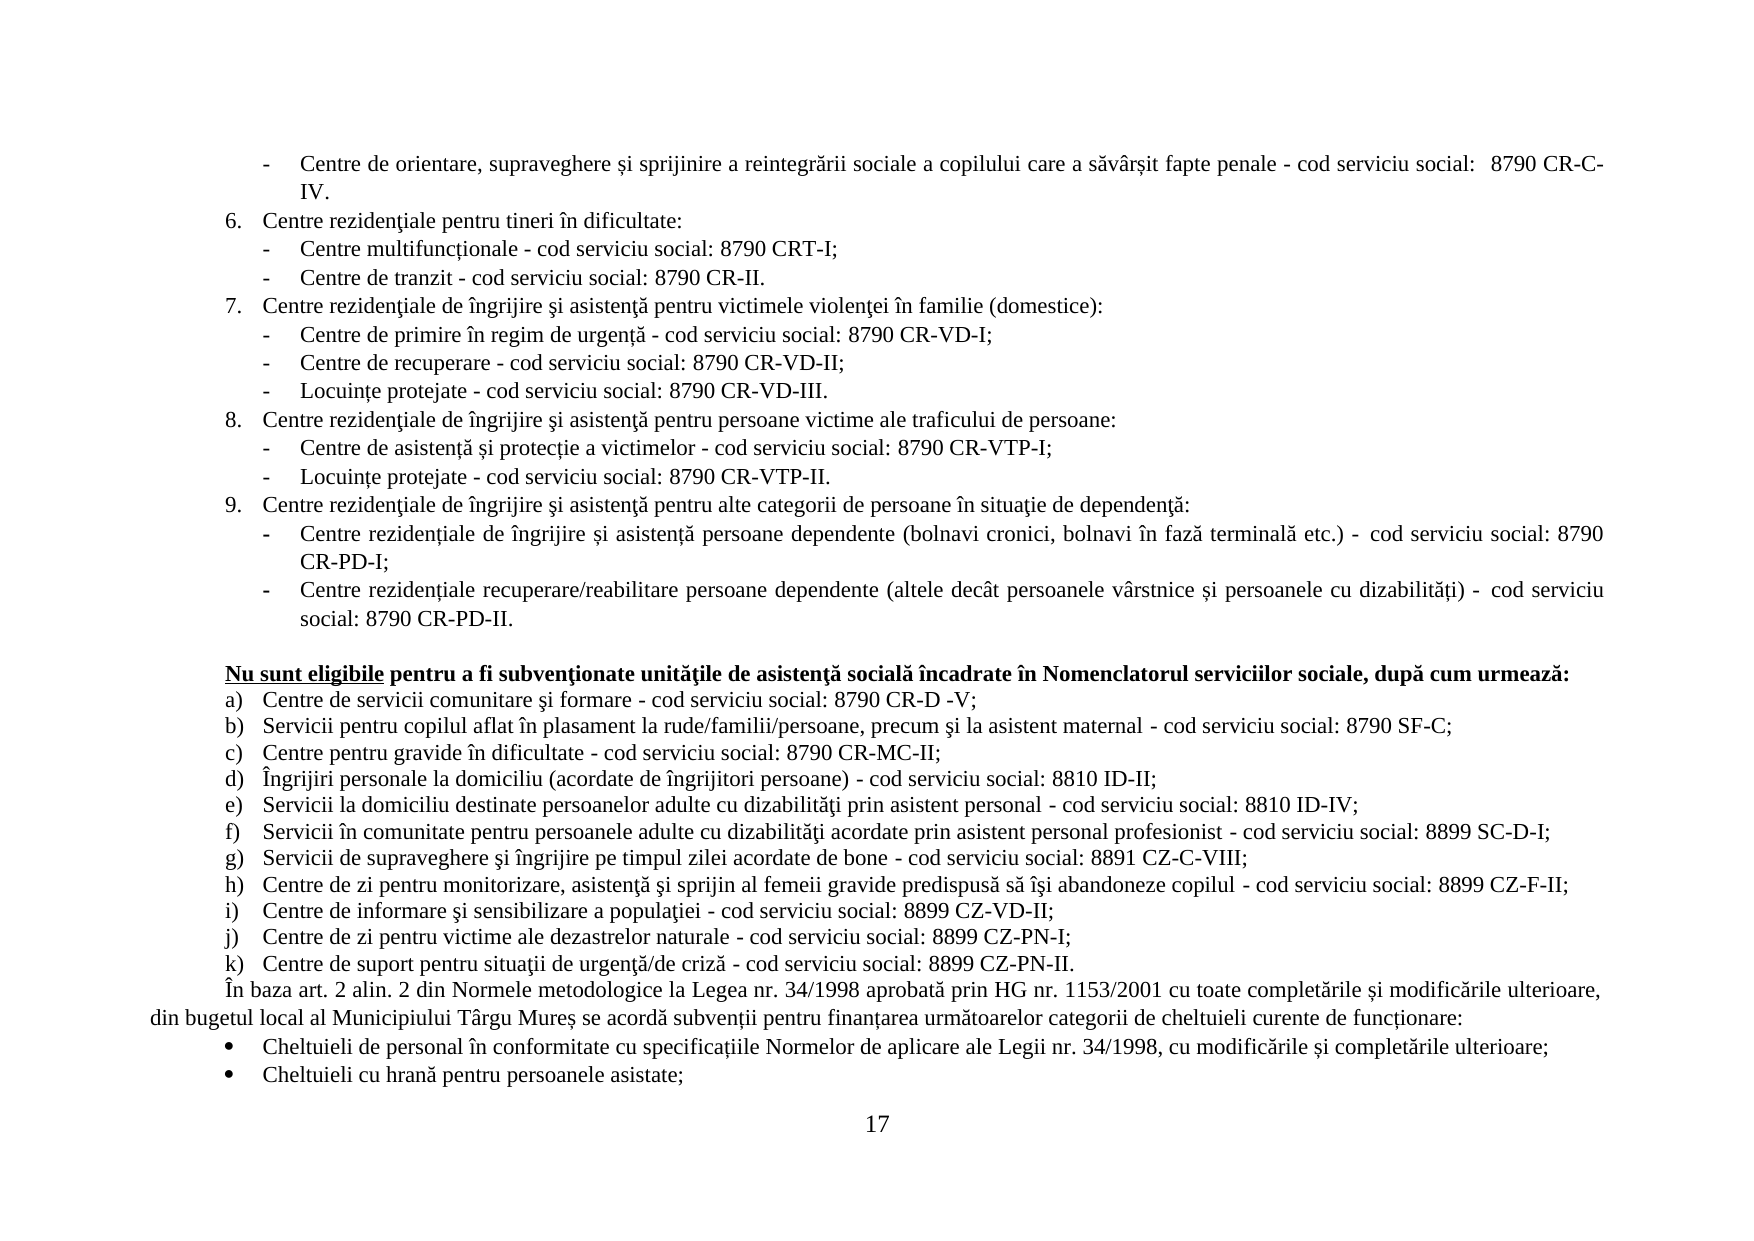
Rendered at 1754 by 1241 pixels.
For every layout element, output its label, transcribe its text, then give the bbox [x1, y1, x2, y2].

list Servicii pentru copilul aflat în plasament la rude/familii/persoane, precum şi la asistent maternal - cod serviciu social: 8790 SF-C; [225, 712, 1604, 739]
list Centre de primire în regim de urgență - cod serviciu social: 8790 CR-VD-I; [262, 321, 1604, 347]
list Centre de recuperare - cod serviciu social: 8790 CR-VD-II; [262, 349, 1604, 375]
list Centre de asistență și protecție a victimelor - cod serviciu social: 8790 CR-VTP-I; [262, 434, 1604, 461]
list Servicii de supraveghere şi îngrijire pe timpul zilei acordate de bone - cod serviciu social: 8891 CZ-C-VIII; [225, 844, 1604, 871]
list Centre rezidențiale de îngrijire și asistență persoane dependente (bolnavi cronici, bolnavi în fază terminală etc.) - cod serviciu social: 8790 CR-PD-I; [262, 520, 1604, 574]
text În baza art. 2 alin. 2 din Normele metodologice la Legea nr. 34/1998 aprobată prin HG nr. 1153/2001 cu toate completările și modificările ulterioare, din bugetul local al Municipiului Târgu Mureș se acordă subvenții pentru finanțarea următoarelor categorii de cheltuieli curente de funcționare: [150, 976, 1604, 1031]
list Centre rezidenţiale de îngrijire şi asistenţă pentru alte categorii de persoane în situaţie de dependenţă: [225, 491, 1604, 518]
list Centre de tranzit - cod serviciu social: 8790 CR-II. [262, 264, 1604, 290]
list Servicii la domiciliu destinate persoanelor adulte cu dizabilităţi prin asistent personal - cod serviciu social: 8810 ID-IV; [225, 792, 1604, 818]
list Centre pentru gravide în dificultate - cod serviciu social: 8790 CR-MC-II; [225, 739, 1604, 765]
list Locuințe protejate - cod serviciu social: 8790 CR-VD-III. [262, 377, 1604, 404]
list Centre de servicii comunitare şi formare - cod serviciu social: 8790 CR-D -V; [225, 686, 1604, 712]
list Centre rezidenţiale de îngrijire şi asistenţă pentru victimele violenţei în familie (domestice): [225, 292, 1604, 318]
list Centre de suport pentru situaţii de urgenţă/de criză - cod serviciu social: 8899 CZ-PN-II. [225, 950, 1604, 976]
list Centre de orientare, supraveghere și sprijinire a reintegrării sociale a copilului care a săvârșit fapte penale - cod serviciu social: 8790 CR-C-IV. [262, 150, 1604, 205]
list Servicii în comunitate pentru persoanele adulte cu dizabilităţi acordate prin asistent personal profesionist - cod serviciu social: 8899 SC-D-I; [225, 818, 1604, 844]
list Cheltuieli cu hrană pentru persoanele asistate; [225, 1061, 1604, 1088]
list Centre rezidenţiale de îngrijire şi asistenţă pentru persoane victime ale traficului de persoane: [225, 406, 1604, 432]
list Locuințe protejate - cod serviciu social: 8790 CR-VTP-II. [262, 463, 1604, 489]
text Nu sunt eligibile pentru a fi subvenţionate unităţile de asistenţă socială încadrate în Nomenclatorul serviciilor sociale, după cum urmează: [150, 660, 1604, 686]
list Centre de zi pentru victime ale dezastrelor naturale - cod serviciu social: 8899 CZ-PN-I; [225, 923, 1604, 950]
list Îngrijiri personale la domiciliu (acordate de îngrijitori persoane) - cod serviciu social: 8810 ID-II; [225, 765, 1604, 792]
list Cheltuieli de personal în conformitate cu specificațiile Normelor de aplicare ale Legii nr. 34/1998, cu modificările și completările ulterioare; [225, 1033, 1604, 1059]
list Centre de zi pentru monitorizare, asistenţă şi sprijin al femeii gravide predispusă să îşi abandoneze copilul - cod serviciu social: 8899 CZ-F-II; [225, 871, 1604, 897]
list Centre rezidențiale recuperare/reabilitare persoane dependente (altele decât persoanele vârstnice și persoanele cu dizabilități) - cod serviciu social: 8790 CR-PD-II. [262, 577, 1604, 631]
list Centre rezidenţiale pentru tineri în dificultate: [225, 207, 1604, 233]
list Centre de informare şi sensibilizare a populaţiei - cod serviciu social: 8899 CZ-VD-II; [225, 897, 1604, 923]
list Centre multifuncționale - cod serviciu social: 8790 CRT-I; [262, 235, 1604, 262]
